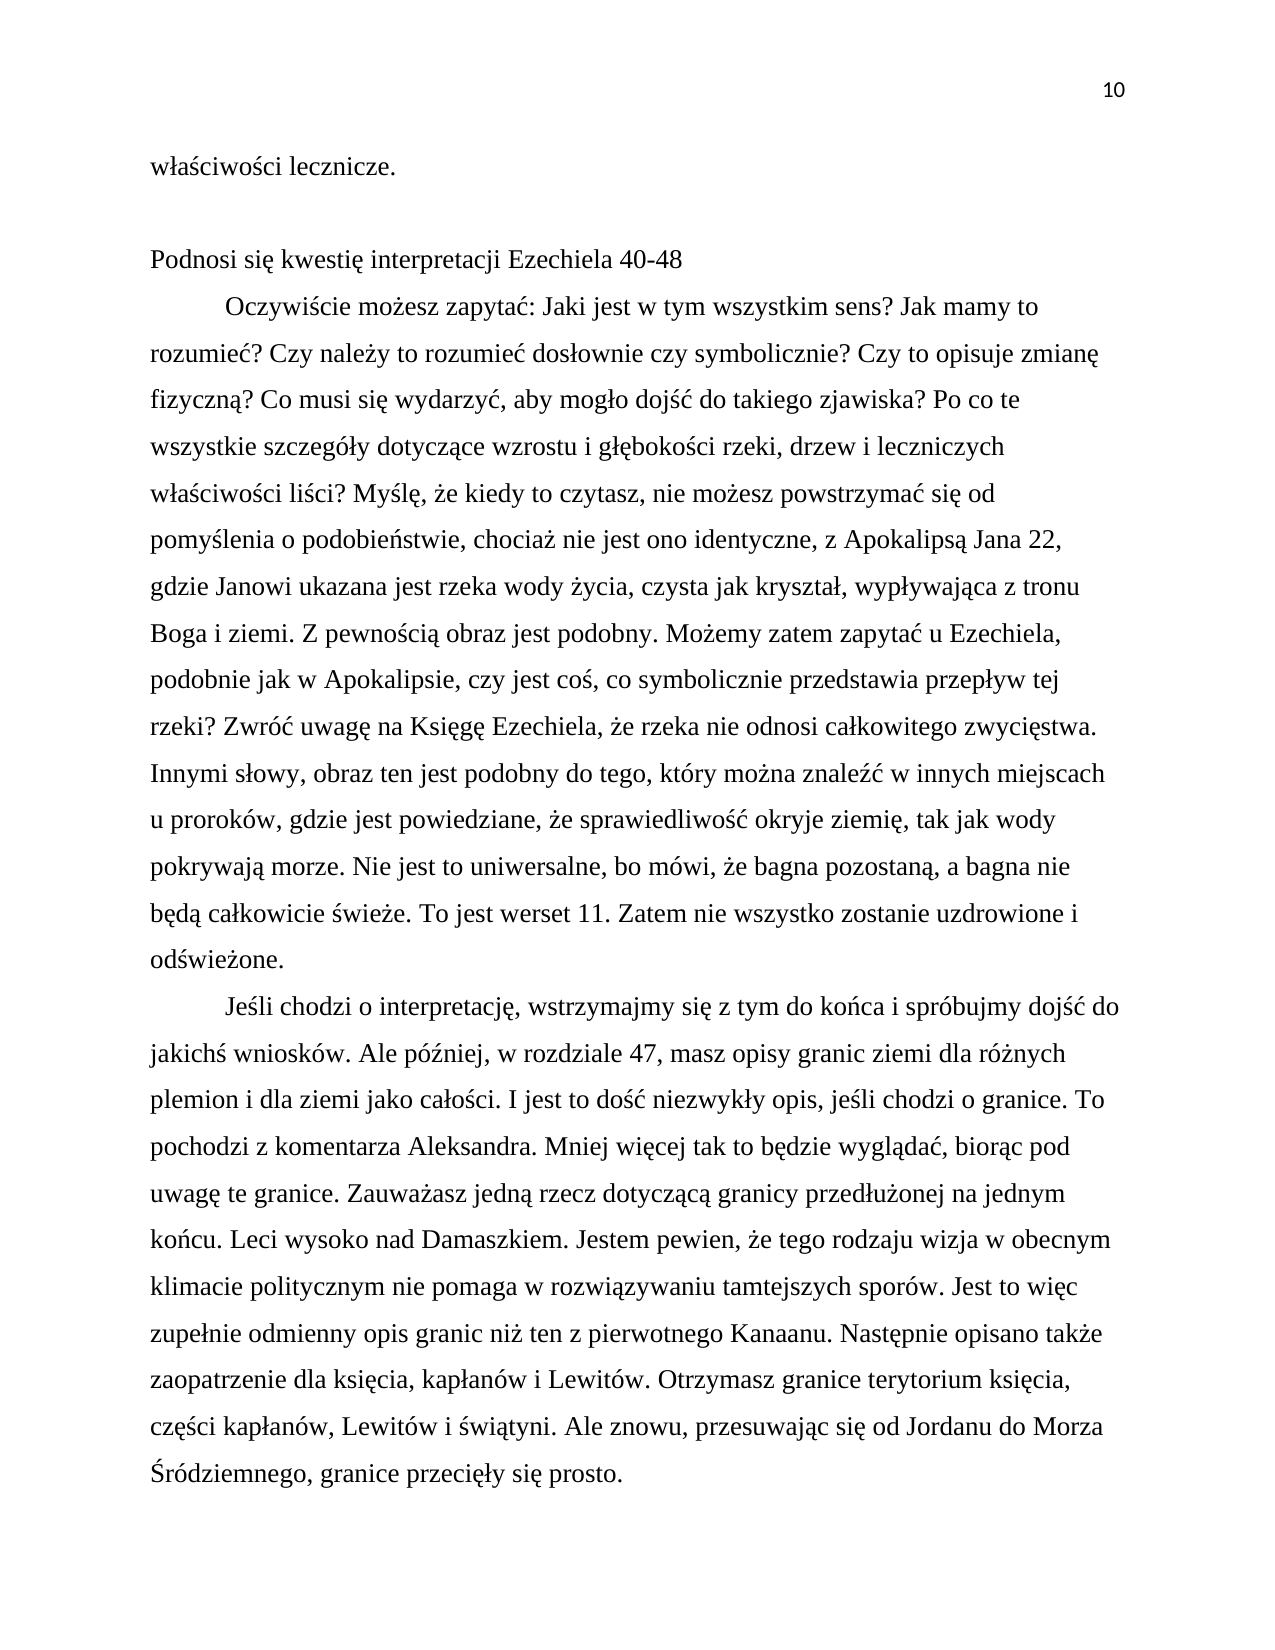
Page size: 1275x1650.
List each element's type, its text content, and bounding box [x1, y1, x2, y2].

text Oczywiście możesz zapytać: Jaki jest w tym wszystkim sens? Jak mamy to rozumieć? Czy należy to rozumieć dosłownie czy symbolicznie? Czy to opisuje zmianę fizyczną? Co musi się wydarzyć, aby mogło dojść do takiego zjawiska? Po co te wszystkie szczegóły dotyczące wzrostu i głębokości rzeki, drzew i leczniczych właściwości liści? Myślę, że kiedy to czytasz, nie możesz powstrzymać się od pomyślenia o podobieństwie, chociaż nie jest ono identyczne, z Apokalipsą Jana 22, gdzie Janowi ukazana jest rzeka wody życia, czysta jak kryształ, wypływająca z tronu Boga i ziemi. Z pewnością obraz jest podobny. Możemy zatem zapytać u Ezechiela, podobnie jak w Apokalipsie, czy jest coś, co symbolicznie przedstawia przepływ tej rzeki? Zwróć uwagę na Księgę Ezechiela, że rzeka nie odnosi całkowitego zwycięstwa. Innymi słowy, obraz ten jest podobny do tego, który można znaleźć w innych miejscach u proroków, gdzie jest powiedziane, że sprawiedliwość okryje ziemię, tak jak wody pokrywają morze. Nie jest to uniwersalne, bo mówi, że bagna pozostaną, a bagna nie będą całkowicie świeże. To jest werset 11. Zatem nie wszystko zostanie uzdrowione i odświeżone. [150, 290, 1125, 974]
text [150, 150, 1125, 274]
text Jeśli chodzi o interpretację, wstrzymajmy się z tym do końca i spróbujmy dojść do jakichś wniosków. Ale później, w rozdziale 47, masz opisy granic ziemi dla różnych plemion i dla ziemi jako całości. I jest to dość niezwykły opis, jeśli chodzi o granice. To pochodzi z komentarza Aleksandra. Mniej więcej tak to będzie wyglądać, biorąc pod uwagę te granice. Zauważasz jedną rzecz dotyczącą granicy przedłużonej na jednym końcu. Leci wysoko nad Damaszkiem. Jestem pewien, że tego rodzaju wizja w obecnym klimacie politycznym nie pomaga w rozwiązywaniu tamtejszych sporów. Jest to więc zupełnie odmienny opis granic niż ten z pierwotnego Kanaanu. Następnie opisano także zaopatrzenie dla księcia, kapłanów i Lewitów. Otrzymasz granice terytorium księcia, części kapłanów, Lewitów i świątyni. Ale znowu, przesuwając się od Jordanu do Morza Śródziemnego, granice przecięły się prosto. [150, 990, 1125, 1488]
